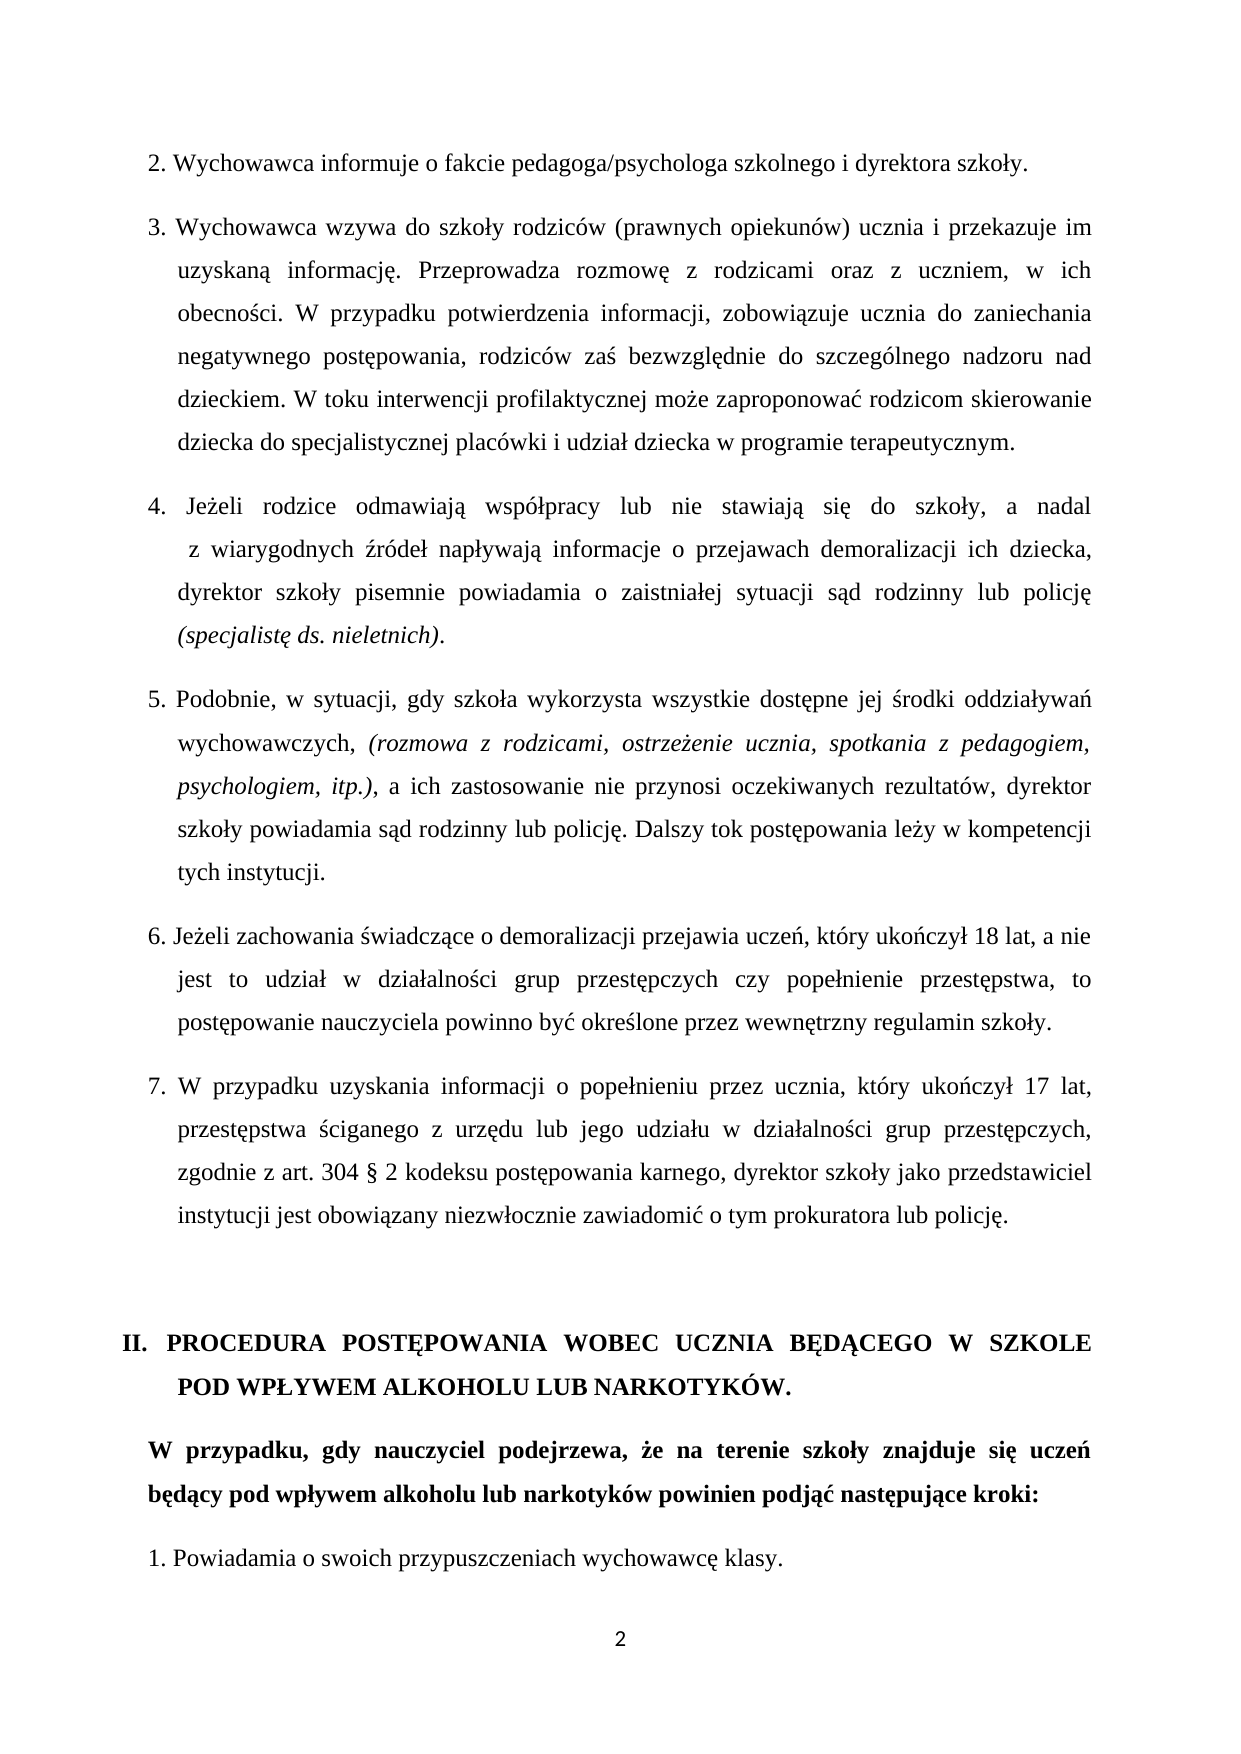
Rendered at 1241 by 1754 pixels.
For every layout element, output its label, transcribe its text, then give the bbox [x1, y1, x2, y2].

text 3. Wychowawca wzywa do szkoły rodziców (prawnych opiekunów) ucznia i przekazuje im uzyskaną informację. Przeprowadza rozmowę z rodzicami oraz z uczniem, w ich obecności. W przypadku potwierdzenia informacji, zobowiązuje ucznia do zaniechania negatywnego postępowania, rodziców zaś bezwzględnie do szczególnego nadzoru nad dzieckiem. W toku interwencji profilaktycznej może zaproponować rodzicom skierowanie dziecka do specjalistycznej placówki i udział dziecka w programie terapeutycznym. [148, 212, 1093, 456]
list PROCEDURA POSTĘPOWANIA WOBEC UCZNIA BĘDĄCEGO W SZKOLE POD WPŁYWEM ALKOHOLU LUB NARKOTYKÓW. [148, 1328, 1093, 1400]
text 2. Wychowawca informuje o fakcie pedagoga/psychologa szkolnego i dyrektora szkoły. [148, 148, 1093, 176]
text 7. W przypadku uzyskania informacji o popełnieniu przez ucznia, który ukończył 17 lat, przestępstwa ściganego z urzędu lub jego udziału w działalności grup przestępczych, zgodnie z art. 304 § 2 kodeksu postępowania karnego, dyrektor szkoły jako przedstawiciel instytucji jest obowiązany niezwłocznie zawiadomić o tym prokuratora lub policję. [148, 1071, 1093, 1229]
text 6. Jeżeli zachowania świadczące o demoralizacji przejawia uczeń, który ukończył 18 lat, a nie jest to udział w działalności grup przestępczych czy popełnienie przestępstwa, to postępowanie nauczyciela powinno być określone przez wewnętrzny regulamin szkoły. [148, 921, 1093, 1036]
text 1. Powiadamia o swoich przypuszczeniach wychowawcę klasy. [148, 1543, 1093, 1571]
text 5. Podobnie, w sytuacji, gdy szkoła wykorzysta wszystkie dostępne jej środki oddziaływań wychowawczych, (rozmowa z rodzicami, ostrzeżenie ucznia, spotkania z pedagogiem, psychologiem, itp.), a ich zastosowanie nie przynosi oczekiwanych rezultatów, dyrektor szkoły powiadamia sąd rodzinny lub policję. Dalszy tok postępowania leży w kompetencji tych instytucji. [148, 684, 1093, 886]
text 4. Jeżeli rodzice odmawiają współpracy lub nie stawiają się do szkoły, a nadal z wiarygodnych źródeł napływają informacje o przejawach demoralizacji ich dziecka, dyrektor szkoły pisemnie powiadamia o zaistniałej sytuacji sąd rodzinny lub policję (specjalistę ds. nieletnich). [148, 491, 1093, 649]
text W przypadku, gdy nauczyciel podejrzewa, że na terenie szkoły znajduje się uczeń będący pod wpływem alkoholu lub narkotyków powinien podjąć następujące kroki: [148, 1436, 1093, 1507]
